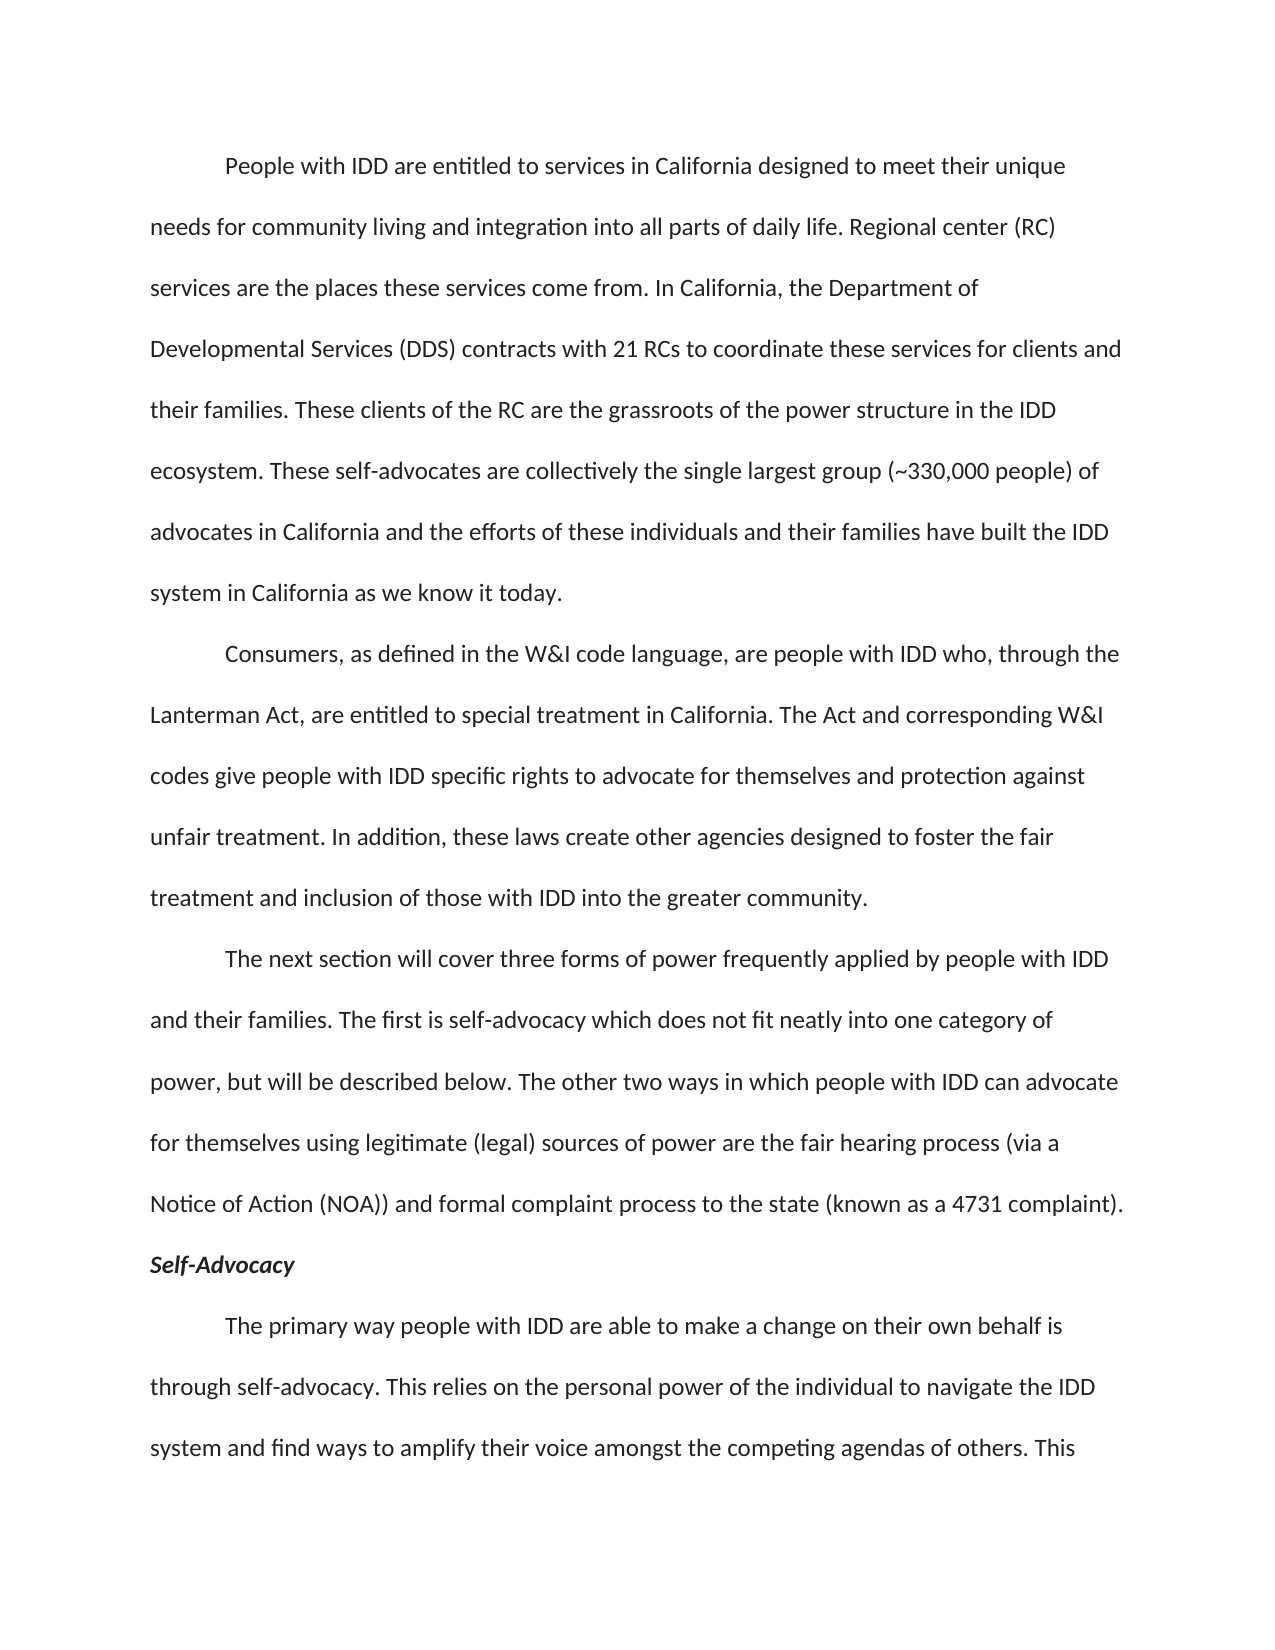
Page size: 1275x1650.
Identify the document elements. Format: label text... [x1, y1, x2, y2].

text People with IDD are entitled to services in California designed to meet their unique needs for community living and integration into all parts of daily life. Regional center (RC) services are the places these services come from. In California, the Department of Developmental Services (DDS) contracts with 21 RCs to coordinate these services for clients and their families. These clients of the RC are the grassroots of the power structure in the IDD ecosystem. These self-advocates are collectively the single largest group (~330,000 people) of advocates in California and the efforts of these individuals and their families have built the IDD system in California as we know it today. [150, 150, 1125, 608]
text Self-Advocacy [150, 1249, 1125, 1279]
text Consumers, as defined in the W&I code language, are people with IDD who, through the Lanterman Act, are entitled to special treatment in California. The Act and corresponding W&I codes give people with IDD specific rights to advocate for themselves and protection against unfair treatment. In addition, these laws create other agencies designed to foster the fair treatment and inclusion of those with IDD into the greater community. [150, 638, 1125, 913]
text The next section will cover three forms of power frequently applied by people with IDD and their families. The first is self-advocacy which does not fit neatly into one category of power, but will be described below. The other two ways in which people with IDD can advocate for themselves using legitimate (legal) sources of power are the fair hearing process (via a Notice of Action (NOA)) and formal complaint process to the state (known as a 4731 complaint). [150, 943, 1125, 1218]
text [150, 1310, 1125, 1462]
